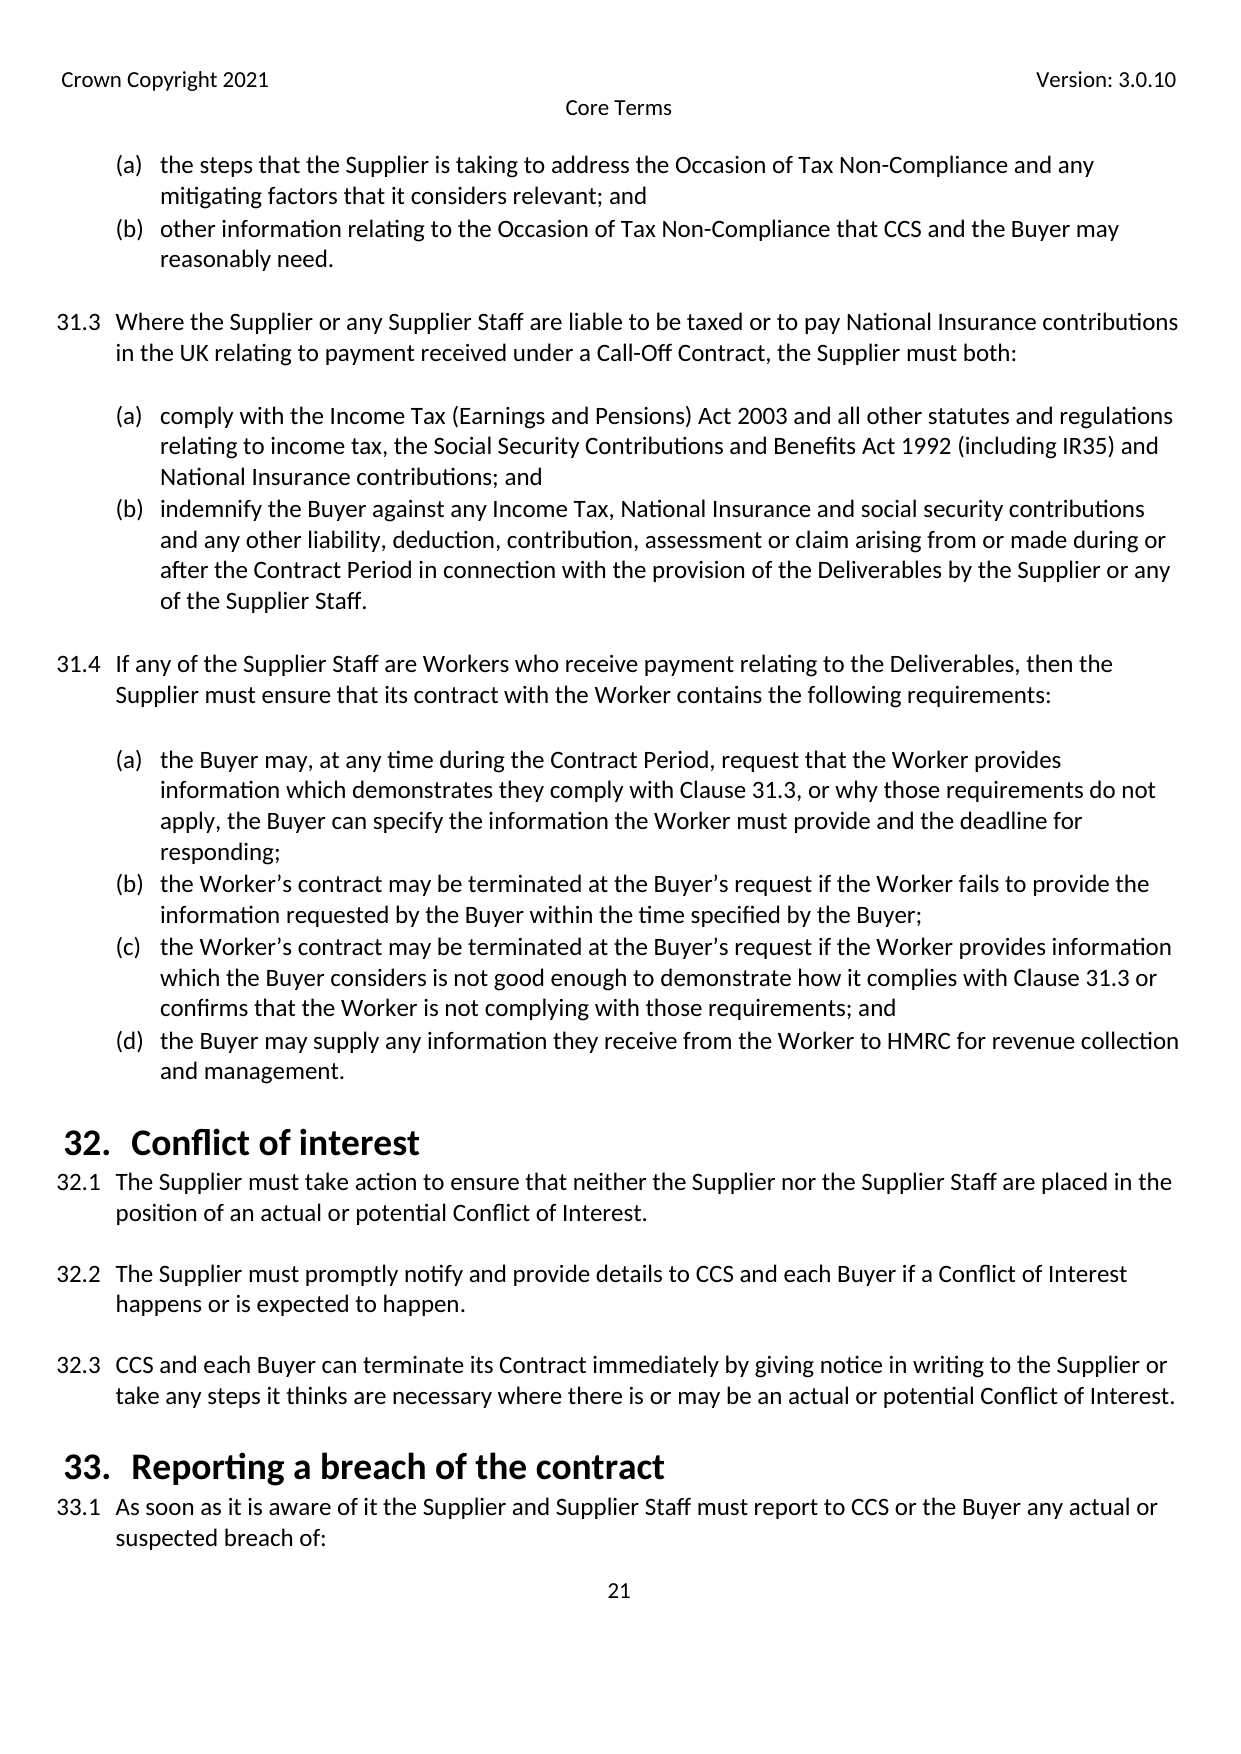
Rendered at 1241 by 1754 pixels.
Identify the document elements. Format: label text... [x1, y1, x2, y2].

list As soon as it is aware of it the Supplier and Supplier Staff must report to CCS or the Buyer any actual or suspected breach of: [56, 1491, 1181, 1552]
list The Supplier must promptly notify and provide details to CCS and each Buyer if a Conflict of Interest happens or is expected to happen. [56, 1258, 1181, 1350]
list the steps that the Supplier is taking to address the Occasion of Tax Non-Compliance and any mitigating factors that it considers relevant; and [115, 149, 1181, 211]
list Where the Supplier or any Supplier Staff are liable to be taxed or to pay National Insurance contributions in the UK relating to payment received under a Call-Off Contract, the Supplier must both: [56, 306, 1181, 398]
list CCS and each Buyer can terminate its Contract immediately by giving notice in writing to the Supplier or take any steps it thinks are necessary where there is or may be an actual or potential Conflict of Interest. [56, 1350, 1181, 1441]
list indemnify the Buyer against any Income Tax, National Insurance and social security contributions and any other liability, deduction, contribution, assessment or claim arising from or made during or after the Contract Period in connection with the provision of the Deliverables by the Supplier or any of the Supplier Staff. [115, 494, 1181, 646]
list comply with the Income Tax (Earnings and Pensions) Act 2003 and all other statutes and regulations relating to income tax, the Social Security Contributions and Benefits Act 1992 (including IR35) and National Insurance contributions; and [115, 400, 1181, 492]
subtitle Conflict of interest [63, 1119, 1181, 1164]
list If any of the Supplier Staff are Workers who receive payment relating to the Deliverables, then the Supplier must ensure that its contract with the Worker contains the following requirements: [56, 648, 1181, 709]
list The Supplier must take action to ensure that neither the Supplier nor the Supplier Staff are placed in the position of an actual or potential Conflict of Interest. [56, 1167, 1181, 1258]
list the Buyer may supply any information they receive from the Worker to HMRC for revenue collection and management. [115, 1025, 1181, 1117]
list the Buyer may, at any time during the Contract Period, request that the Worker provides information which demonstrates they comply with Clause 31.3, or why those requirements do not apply, the Buyer can specify the information the Worker must provide and the deadline for responding; [115, 744, 1181, 866]
list other information relating to the Occasion of Tax Non-Compliance that CCS and the Buyer may reasonably need. [115, 213, 1181, 304]
subtitle Reporting a breach of the contract [63, 1443, 1181, 1489]
list the Worker’s contract may be terminated at the Buyer’s request if the Worker provides information which the Buyer considers is not good enough to demonstrate how it complies with Clause 31.3 or confirms that the Worker is not complying with those requirements; and [115, 931, 1181, 1023]
list the Worker’s contract may be terminated at the Buyer’s request if the Worker fails to provide the information requested by the Buyer within the time specified by the Buyer; [115, 868, 1181, 929]
